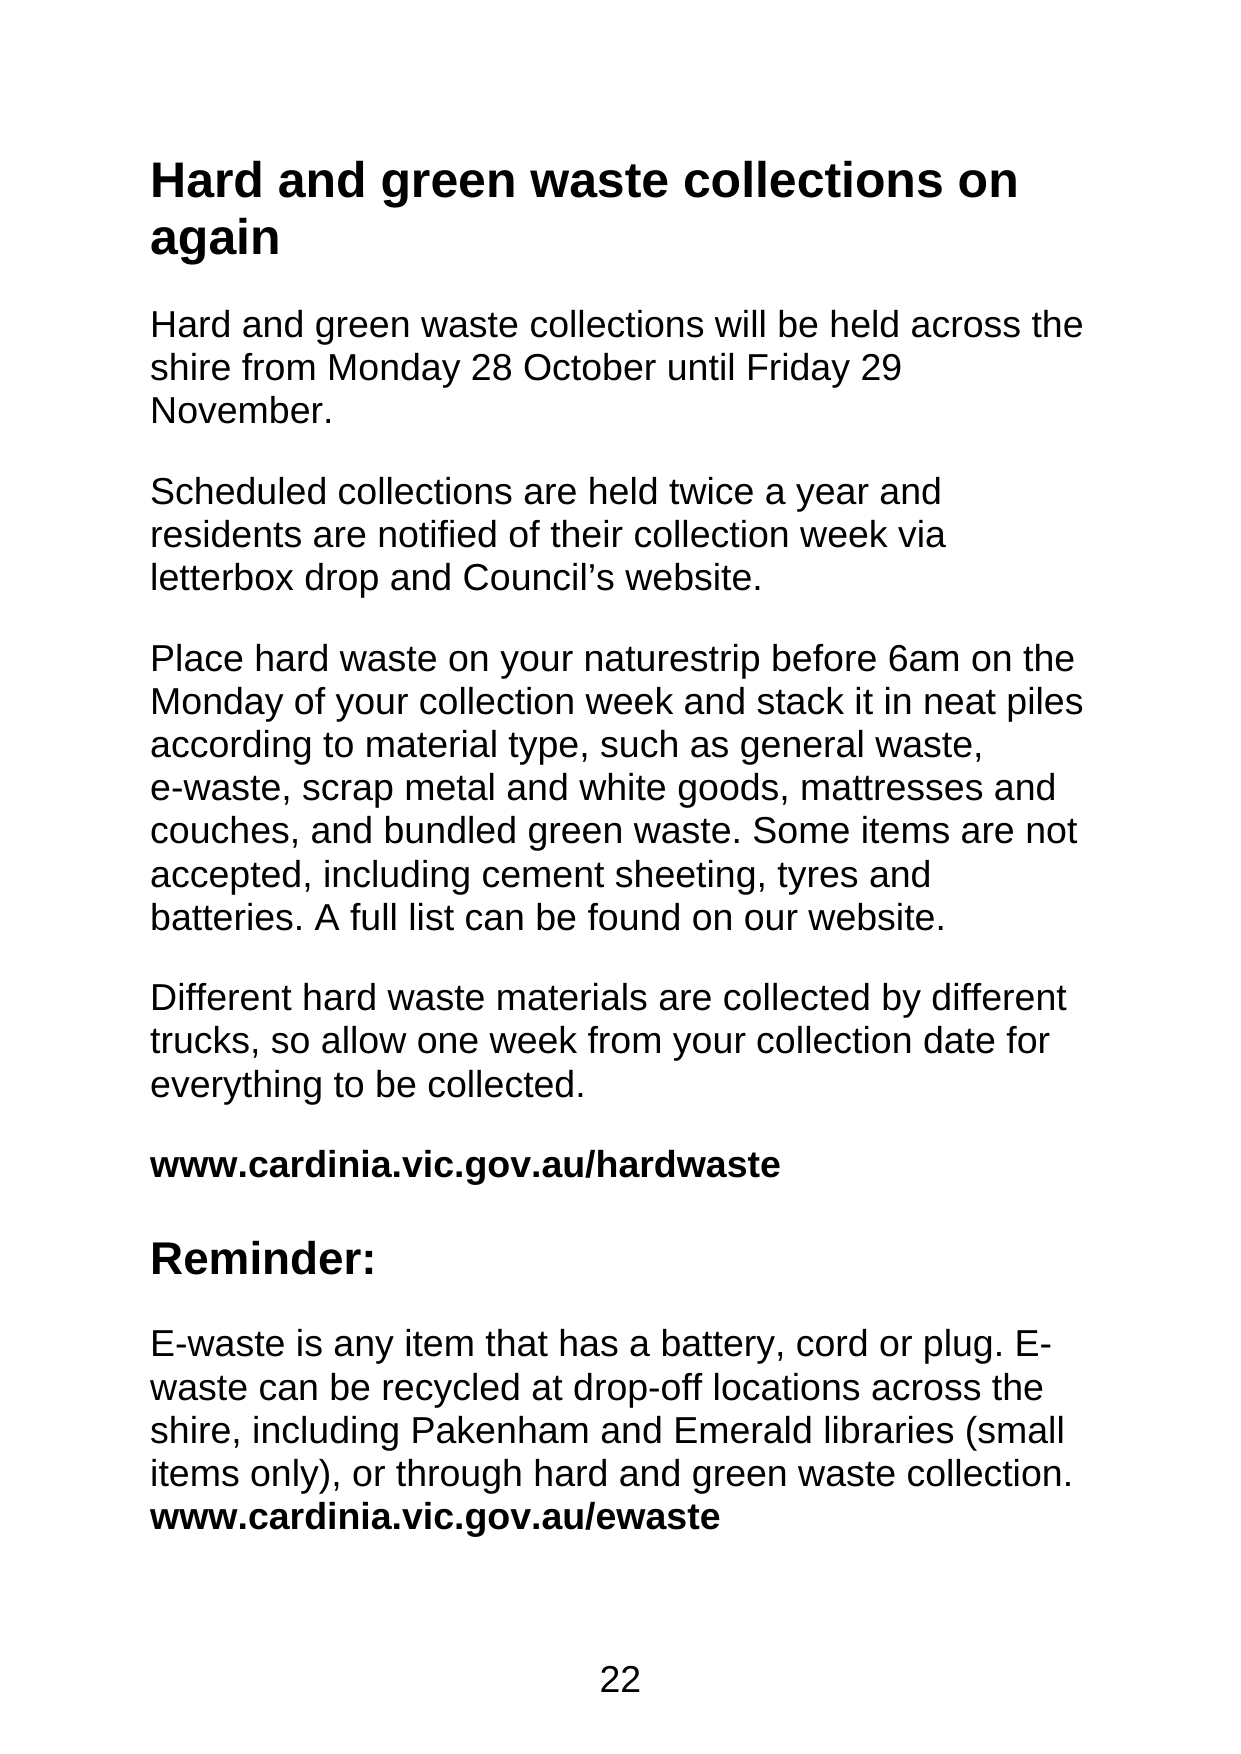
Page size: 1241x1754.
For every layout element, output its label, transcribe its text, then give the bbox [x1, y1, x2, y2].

text Different hard waste materials are collected by different trucks, so allow one week from your collection date for everything to be collected. [150, 976, 1090, 1105]
text www.cardinia.vic.gov.au/hardwaste [150, 1142, 1090, 1186]
text Scheduled collections are held twice a year and residents are notified of their collection week via letterbox drop and Council’s website. [150, 469, 1090, 599]
text Hard and green waste collections will be held across the shire from Monday 28 October until Friday 29 November. [150, 302, 1090, 432]
subtitle Hard and green waste collections on again [150, 150, 1090, 265]
text E-waste is any item that has a battery, cord or plug. E-waste can be recycled at drop-off locations across the shire, including Pakenham and Emerald libraries (small items only), or through hard and green waste collection. www.cardinia.vic.gov.au/ewaste [150, 1322, 1090, 1537]
text Place hard waste on your naturestrip before 6am on the Monday of your collection week and stack it in neat piles according to material type, such as general waste, e-waste, scrap metal and white goods, mattresses and couches, and bundled green waste. Some items are not accepted, including cement sheeting, tyres and batteries. A full list can be found on our website. [150, 636, 1090, 938]
subtitle Reminder: [150, 1231, 1090, 1284]
